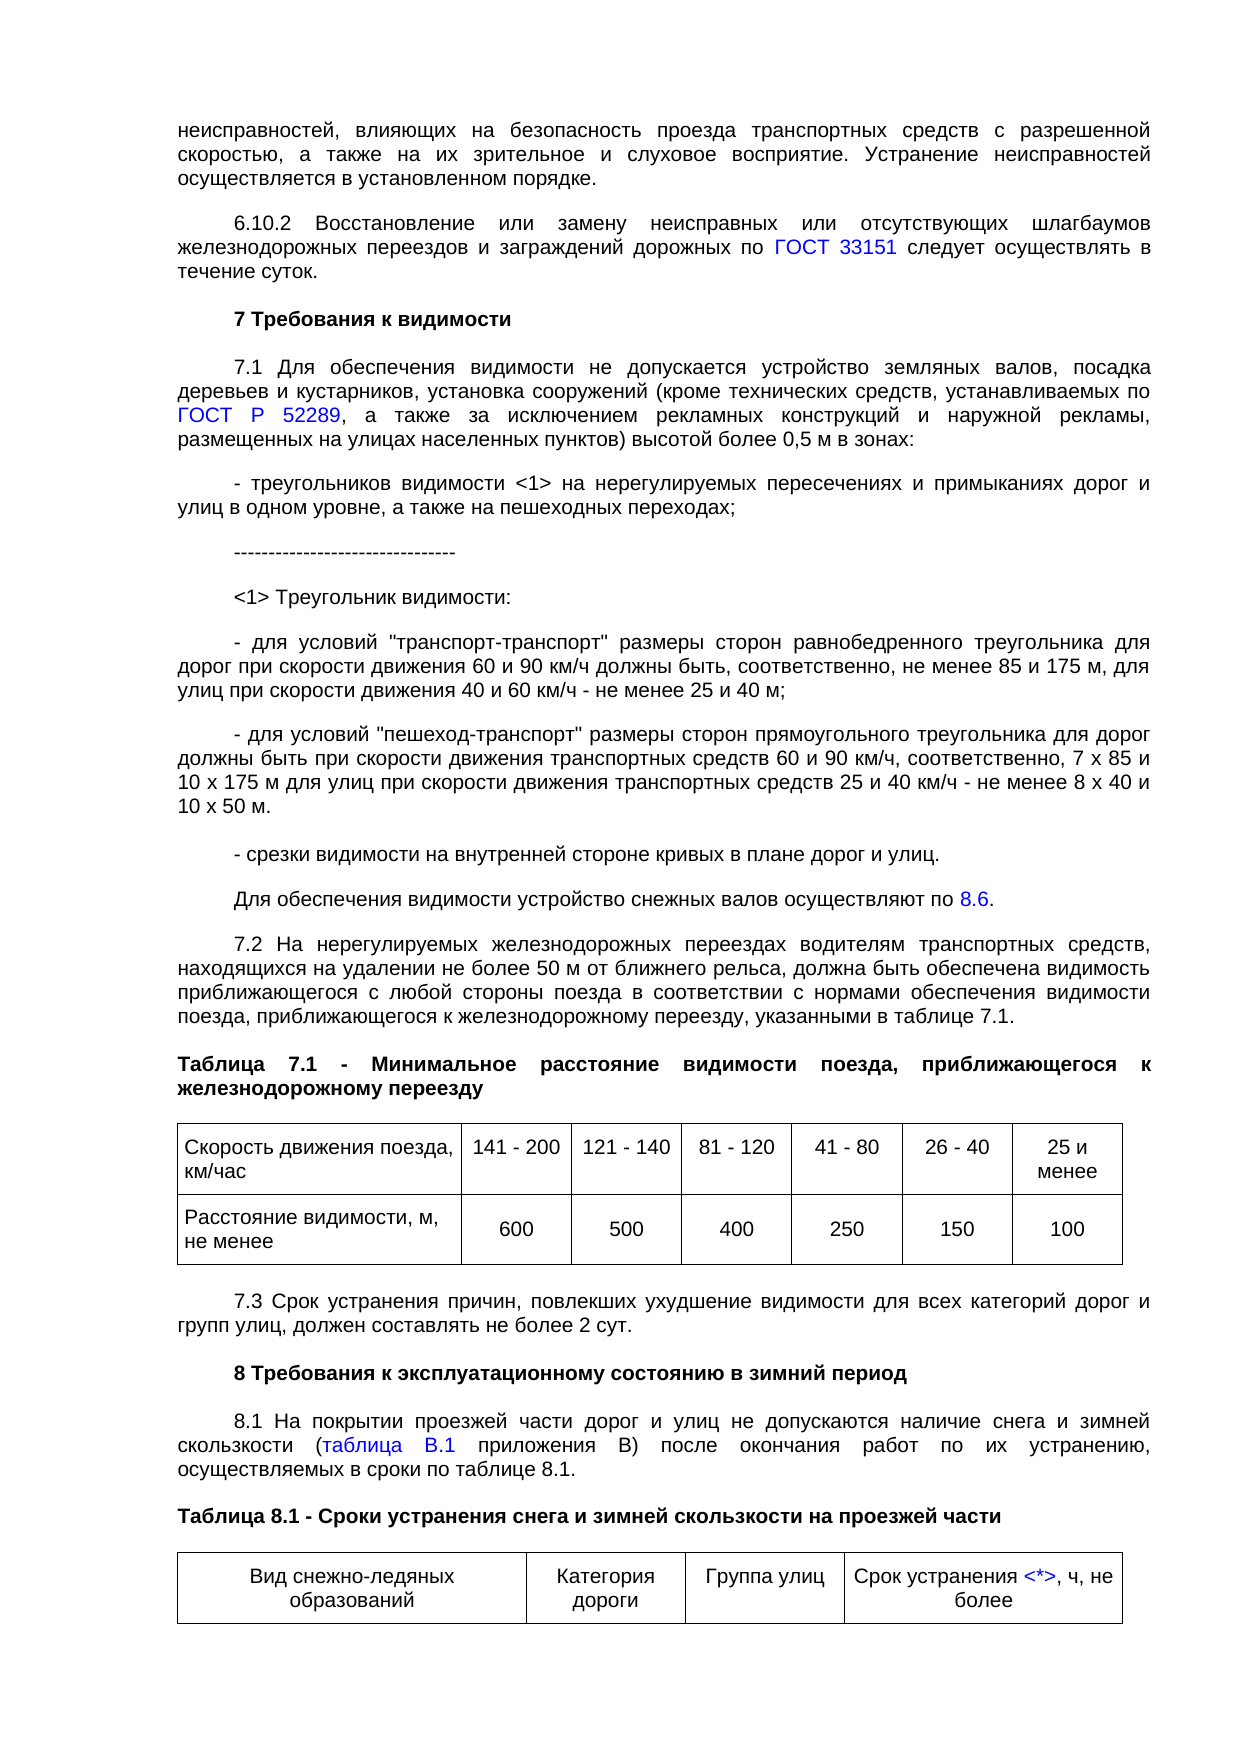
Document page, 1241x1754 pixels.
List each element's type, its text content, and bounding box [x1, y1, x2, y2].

text Для обеспечения видимости устройство снежных валов осуществляют по 8.6. [177, 887, 1152, 911]
text <1> Треугольник видимости: [177, 585, 1152, 609]
table_header 121 - 140 [572, 1124, 681, 1193]
text 8.1 На покрытии проезжей части дорог и улиц не допускаются наличие снега и зимней скользкости (таблица В.1 приложения В) после окончания работ по их устранению, осуществляемых в сроки по таблице 8.1. [177, 1408, 1152, 1480]
table_cell 100 [1013, 1195, 1122, 1264]
table_header Группа улиц [686, 1553, 844, 1622]
text 7.3 Срок устранения причин, повлекших ухудшение видимости для всех категорий дорог и групп улиц, должен составлять не более 2 сут. [177, 1289, 1152, 1337]
table_cell 250 [792, 1195, 902, 1264]
table_header Скорость движения поезда, км/час [178, 1124, 461, 1193]
table_header 25 и менее [1013, 1124, 1122, 1193]
text -------------------------------- [177, 540, 1152, 564]
table_header Срок устранения <*>, ч, не более [845, 1553, 1122, 1622]
text - для условий "транспорт-транспорт" размеры сторон равнобедренного треугольника для дорог при скорости движения 60 и 90 км/ч должны быть, соответственно, не менее 85 и 175 м, для улиц при скорости движения 40 и 60 км/ч - не менее 25 и 40 м; [177, 629, 1152, 701]
table_cell 150 [903, 1195, 1012, 1264]
table_cell 500 [572, 1195, 681, 1264]
table_header 141 - 200 [462, 1124, 571, 1193]
table_header 26 - 40 [903, 1124, 1012, 1193]
table_header Категория дороги [527, 1553, 685, 1622]
table_cell 400 [682, 1195, 791, 1264]
table_cell 600 [462, 1195, 571, 1264]
text - для условий "пешеход-транспорт" размеры сторон прямоугольного треугольника для дорог должны быть при скорости движения транспортных средств 60 и 90 км/ч, соответственно, 7 x 85 и 10 x 175 м для улиц при скорости движения транспортных средств 25 и 40 км/ч - не менее 8 x 40 и 10 x 50 м. [177, 722, 1152, 818]
title 8 Требования к эксплуатационному состоянию в зимний период [177, 1361, 1152, 1384]
table_header 81 - 120 [682, 1124, 791, 1193]
title 7 Требования к видимости [177, 307, 1152, 331]
table_header Вид снежно-ледяных образований [178, 1553, 526, 1622]
title Таблица 7.1 - Минимальное расстояние видимости поезда, приближающегося к железнодорожному переезду [177, 1051, 1152, 1099]
text - треугольников видимости <1> на нерегулируемых пересечениях и примыканиях дорог и улиц в одном уровне, а также на пешеходных переходах; [177, 471, 1152, 519]
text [177, 118, 1152, 190]
table_header 41 - 80 [792, 1124, 902, 1193]
text 7.1 Для обеспечения видимости не допускается устройство земляных валов, посадка деревьев и кустарников, установка сооружений (кроме технических средств, устанавливаемых по ГОСТ Р 52289, а также за исключением рекламных конструкций и наружной рекламы, размещенных на улицах населенных пунктов) высотой более 0,5 м в зонах: [177, 354, 1152, 450]
text 7.2 На нерегулируемых железнодорожных переездах водителям транспортных средств, находящихся на удалении не более 50 м от ближнего рельса, должна быть обеспечена видимость приближающегося с любой стороны поезда в соответствии с нормами обеспечения видимости поезда, приближающегося к железнодорожному переезду, указанными в таблице 7.1. [177, 932, 1152, 1027]
title Таблица 8.1 - Сроки устранения снега и зимней скользкости на проезжей части [177, 1504, 1152, 1528]
text 6.10.2 Восстановление или замену неисправных или отсутствующих шлагбаумов железнодорожных переездов и заграждений дорожных по ГОСТ 33151 следует осуществлять в течение суток. [177, 211, 1152, 283]
text - срезки видимости на внутренней стороне кривых в плане дорог и улиц. [177, 842, 1152, 866]
table_cell Расстояние видимости, м, не менее [178, 1195, 461, 1264]
